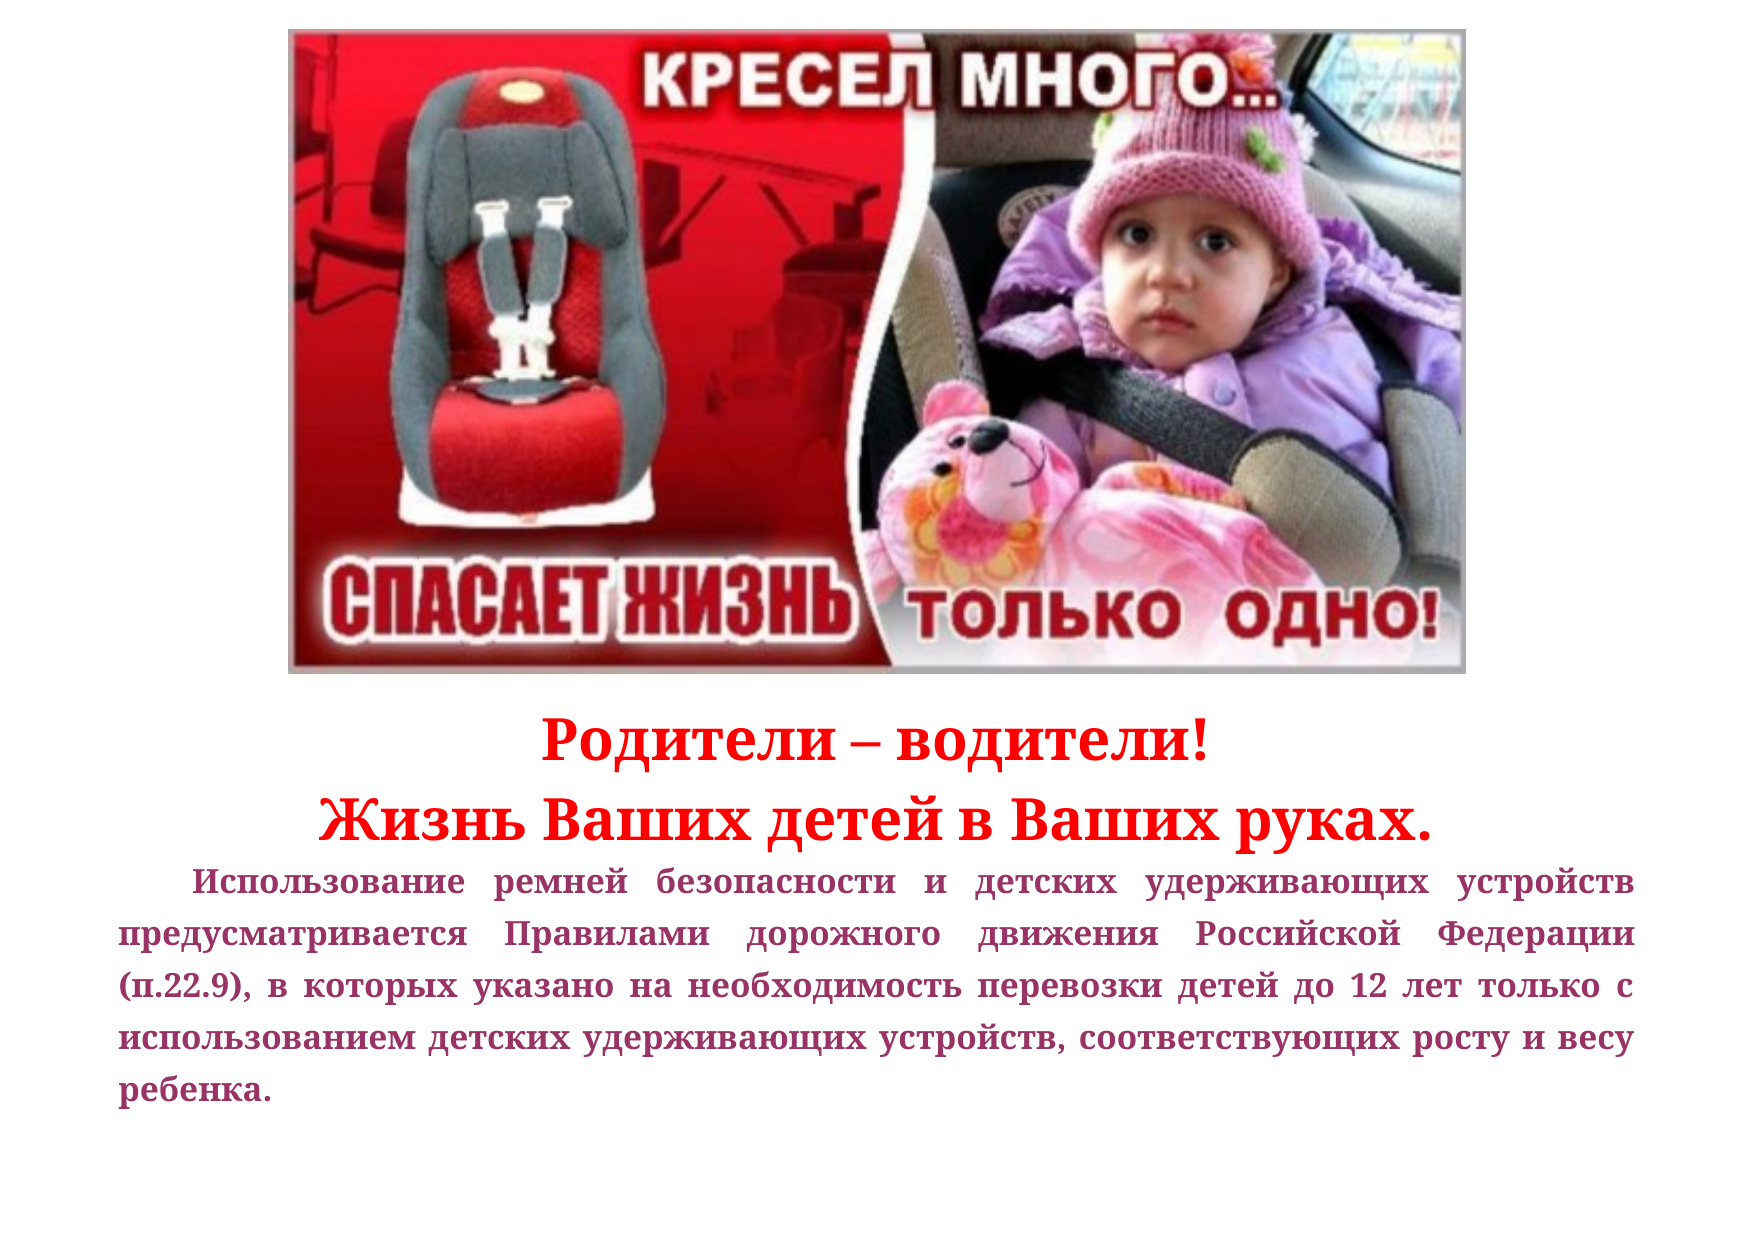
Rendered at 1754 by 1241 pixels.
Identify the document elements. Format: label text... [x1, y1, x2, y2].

text Родители – водители! [118, 698, 1636, 778]
text Жизнь Ваших детей в Ваших руках. [118, 778, 1636, 857]
text Использование ремней безопасности и детских удерживающих устройств предусматривается Правилами дорожного движения Российской Федерации (п.22.9), в которых указано на необходимость перевозки детей до 12 лет только с использованием детских удерживающих устройств, соответствующих росту и весу ребенка. [118, 857, 1636, 1112]
picture [288, 29, 1466, 674]
